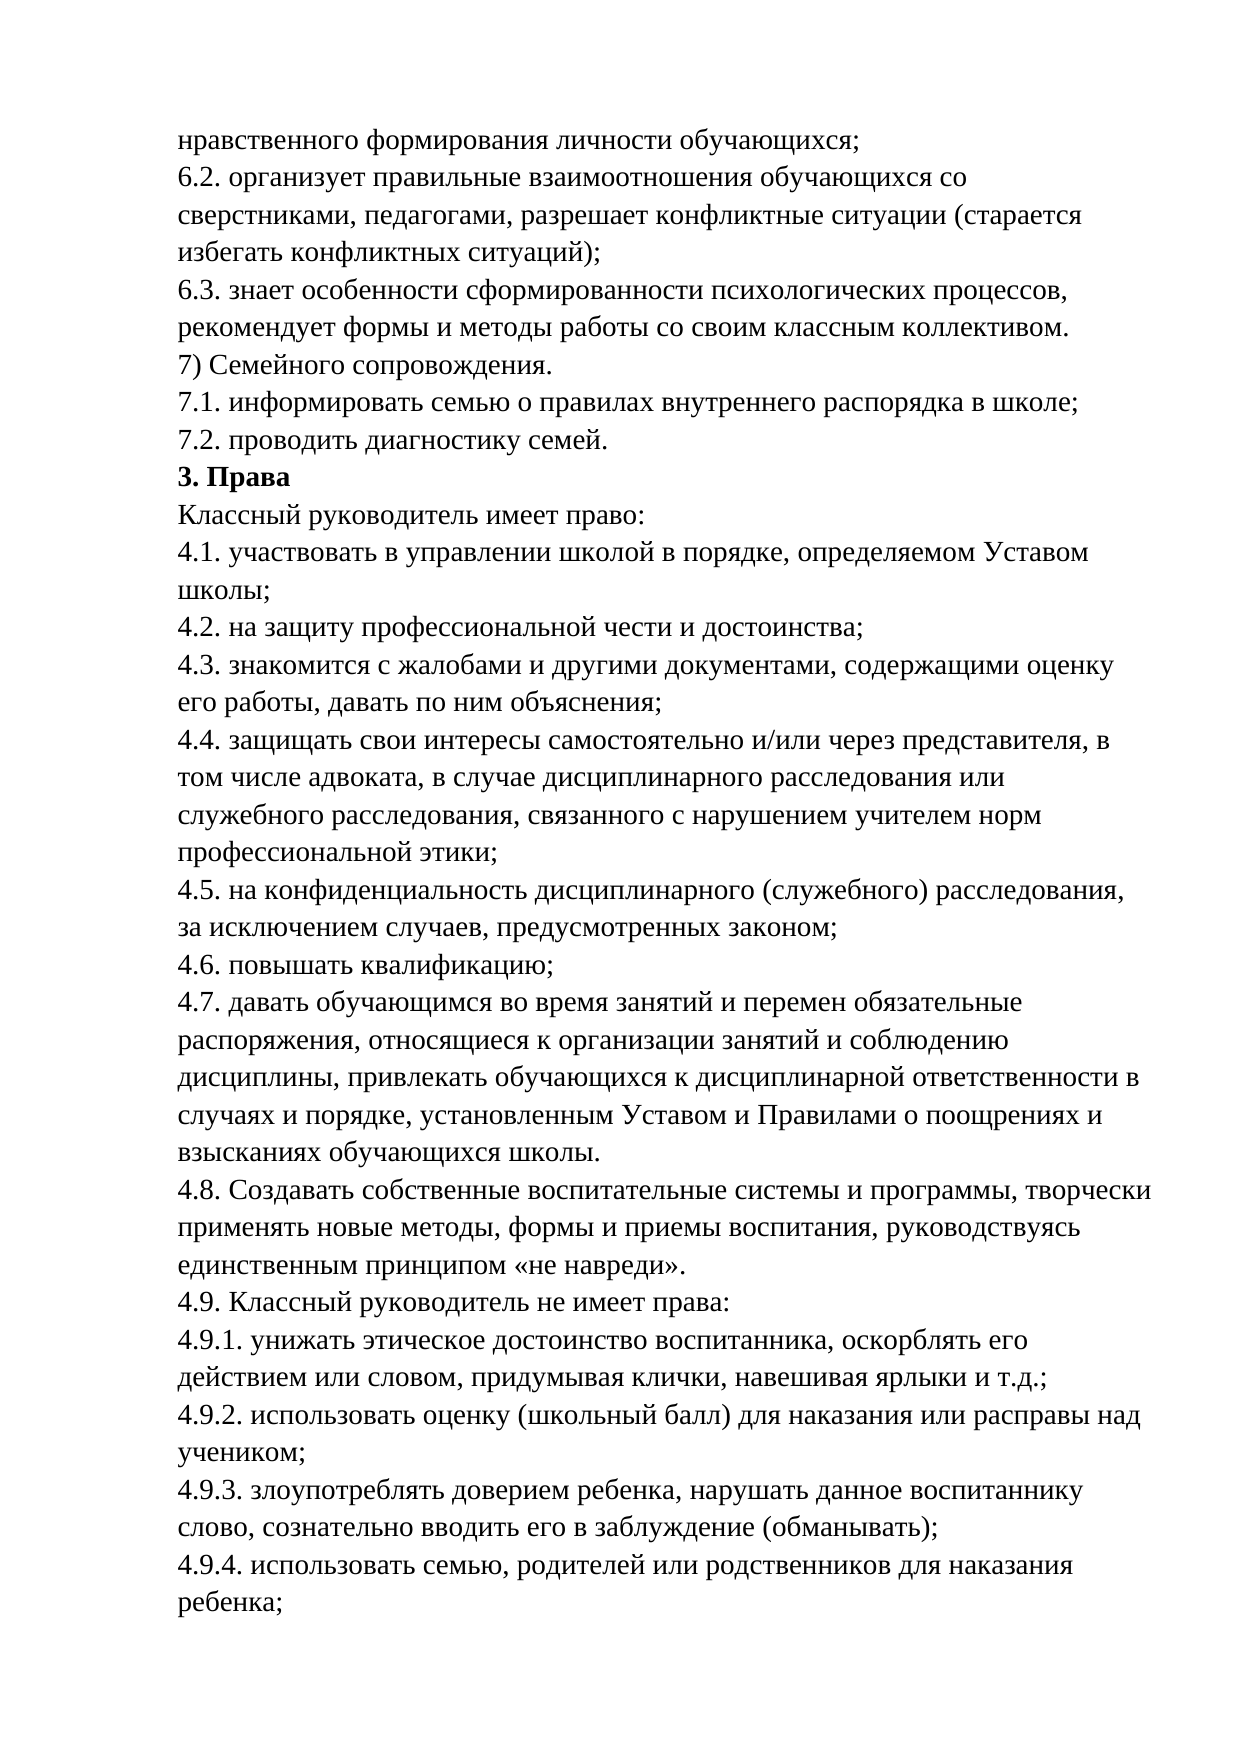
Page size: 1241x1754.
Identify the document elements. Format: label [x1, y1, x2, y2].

text [177, 456, 1152, 1618]
text [177, 118, 1152, 456]
